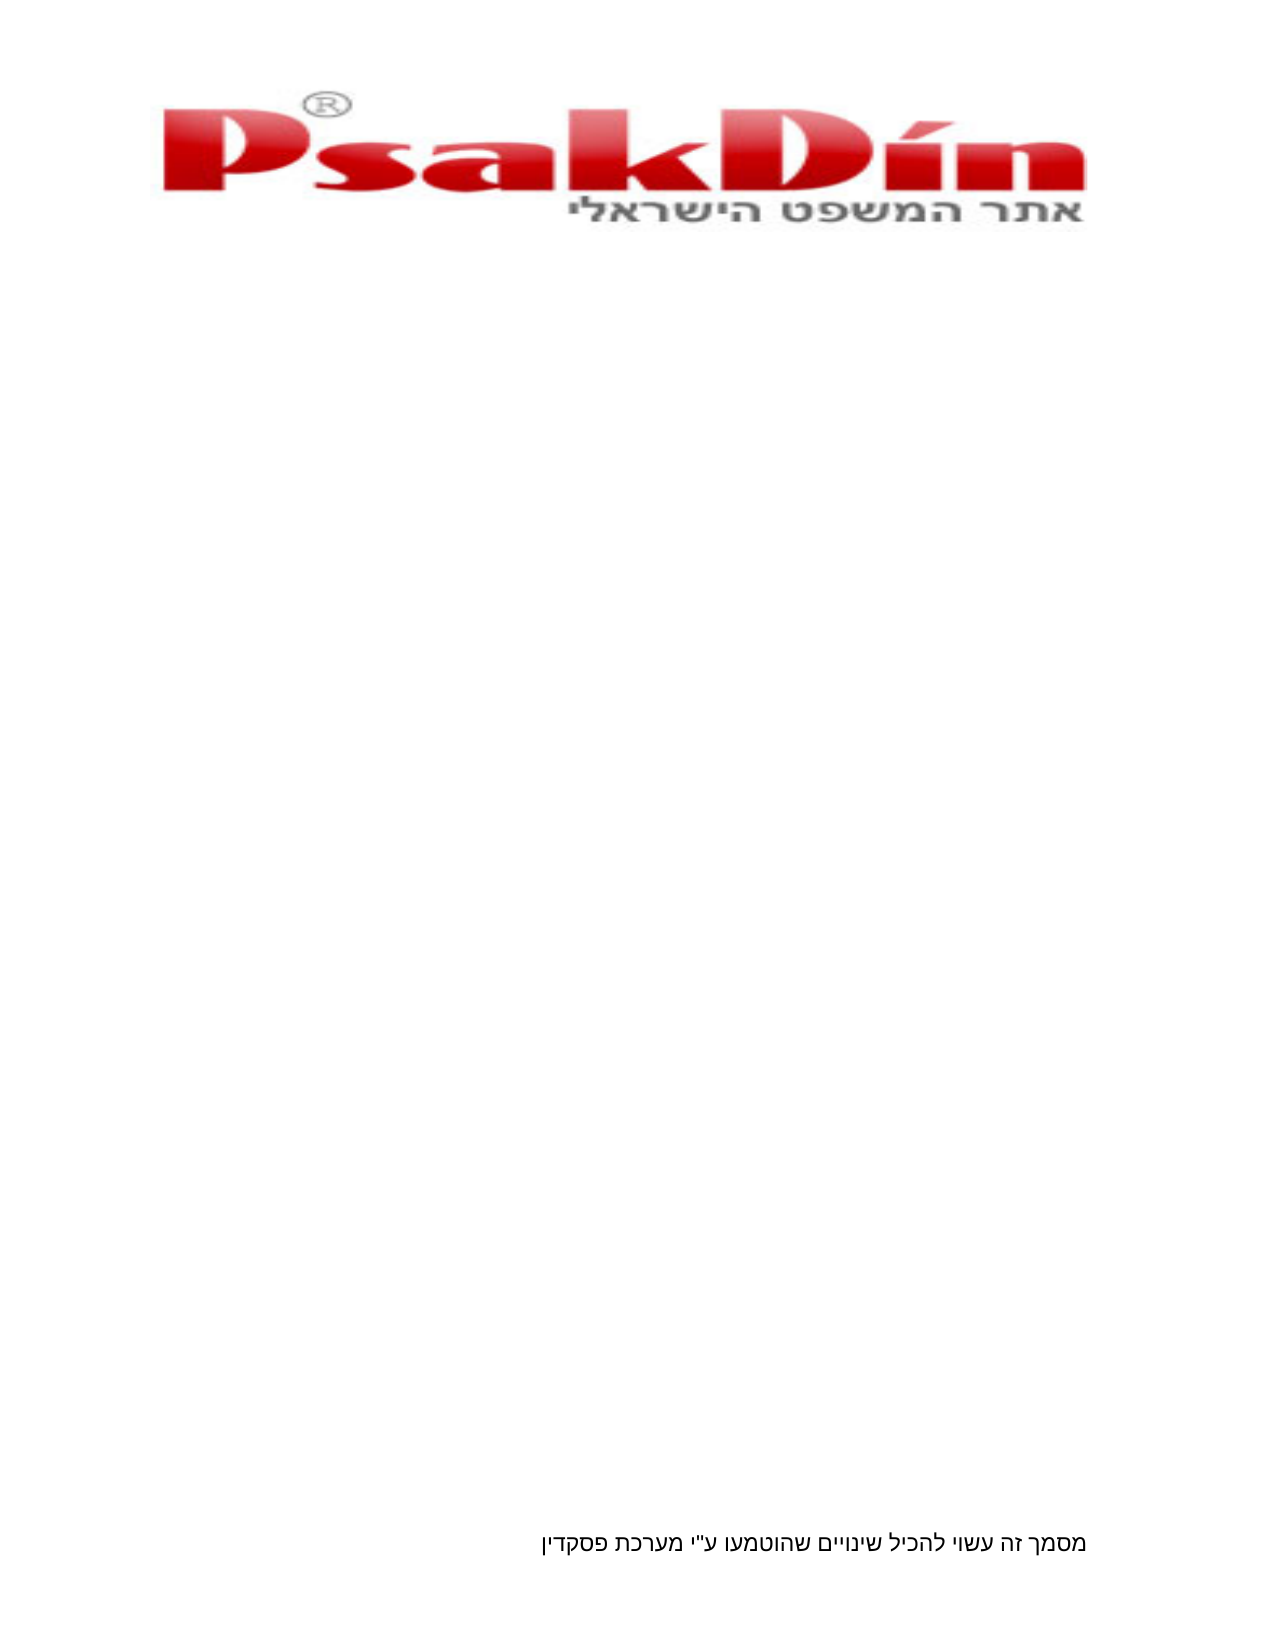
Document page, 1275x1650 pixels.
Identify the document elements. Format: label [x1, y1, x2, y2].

picture [150, 75, 1088, 232]
